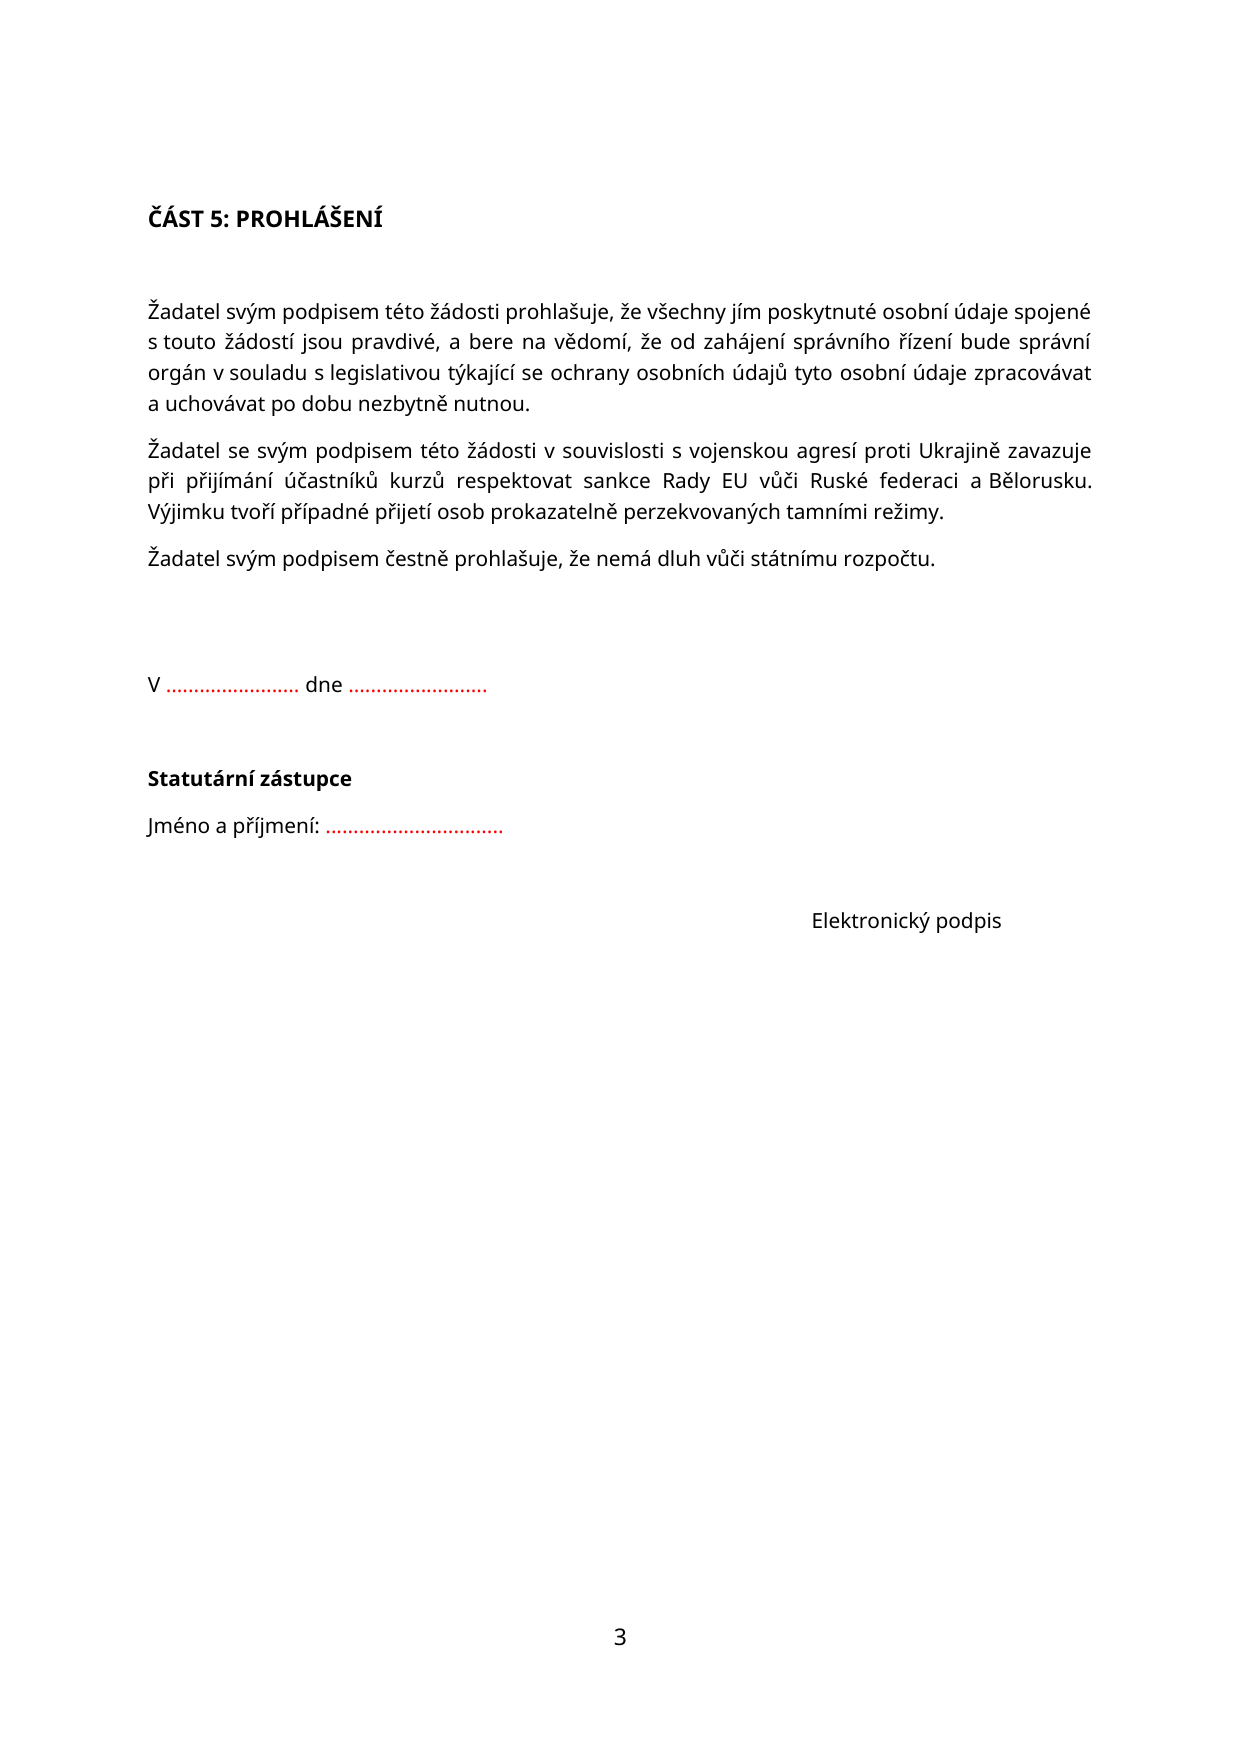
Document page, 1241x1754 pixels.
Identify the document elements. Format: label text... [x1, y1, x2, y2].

text Žadatel svým podpisem této žádosti prohlašuje, že všechny jím poskytnuté osobní údaje spojené s touto žádostí jsou pravdivé, a bere na vědomí, že od zahájení správního řízení bude správní orgán v souladu s legislativou týkající se ochrany osobních údajů tyto osobní údaje zpracovávat a uchovávat po dobu nezbytně nutnou. [148, 297, 1093, 417]
text Statutární zástupce [148, 764, 1093, 793]
text Elektronický podpis [148, 906, 1093, 934]
text Žadatel se svým podpisem této žádosti v souvislosti s vojenskou agresí proti Ukrajině zavazuje při přijímání účastníků kurzů respektovat sankce Rady EU vůči Ruské federaci a Bělorusku. Výjimku tvoří případné přijetí osob prokazatelně perzekvovaných tamními režimy. [148, 436, 1093, 526]
text Žadatel svým podpisem čestně prohlašuje, že nemá dluh vůči státnímu rozpočtu. [148, 544, 1093, 573]
text ČÁST 5: PROHLÁŠENÍ [148, 203, 1093, 234]
text V ........................ dne ......................... [148, 670, 1093, 698]
text Jméno a příjmení: ................................ [148, 812, 1093, 840]
